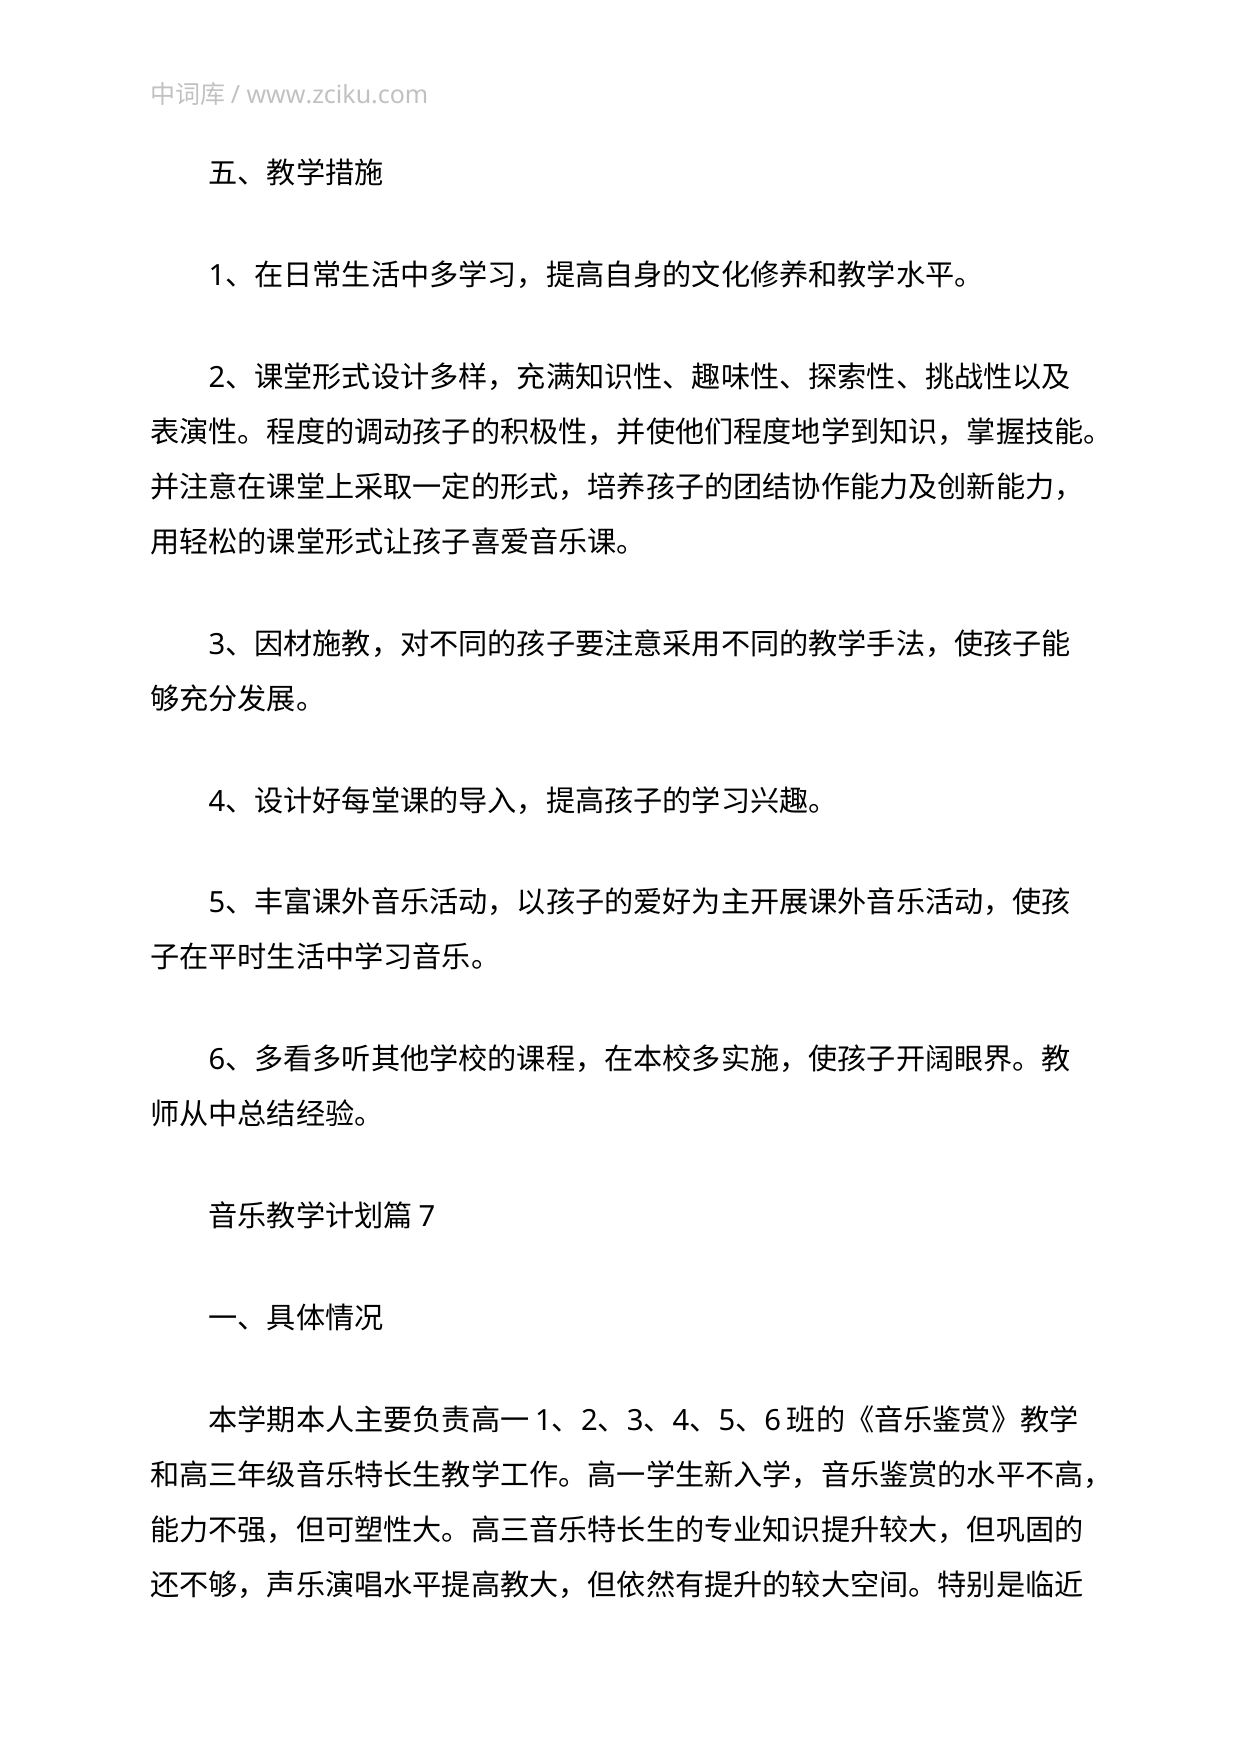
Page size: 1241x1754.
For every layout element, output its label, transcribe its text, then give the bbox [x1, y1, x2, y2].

text 4、设计好每堂课的导入，提高孩子的学习兴趣。 [150, 777, 1090, 819]
text 6、多看多听其他学校的课程，在本校多实施，使孩子开阔眼界。教师从中总结经验。 [150, 1036, 1090, 1133]
text 五、教学措施 [150, 150, 1090, 192]
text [150, 1396, 1090, 1603]
text 一、具体情况 [150, 1294, 1090, 1337]
text 1、在日常生活中多学习，提高自身的文化修养和教学水平。 [150, 252, 1090, 294]
text 音乐教学计划篇7 [150, 1193, 1090, 1235]
text 5、丰富课外音乐活动，以孩子的爱好为主开展课外音乐活动，使孩子在平时生活中学习音乐。 [150, 879, 1090, 976]
text 2、课堂形式设计多样，充满知识性、趣味性、探索性、挑战性以及表演性。程度的调动孩子的积极性，并使他们程度地学到知识，掌握技能。并注意在课堂上采取一定的形式，培养孩子的团结协作能力及创新能力，用轻松的课堂形式让孩子喜爱音乐课。 [150, 354, 1090, 561]
text 3、因材施教，对不同的孩子要注意采用不同的教学手法，使孩子能够充分发展。 [150, 620, 1090, 718]
